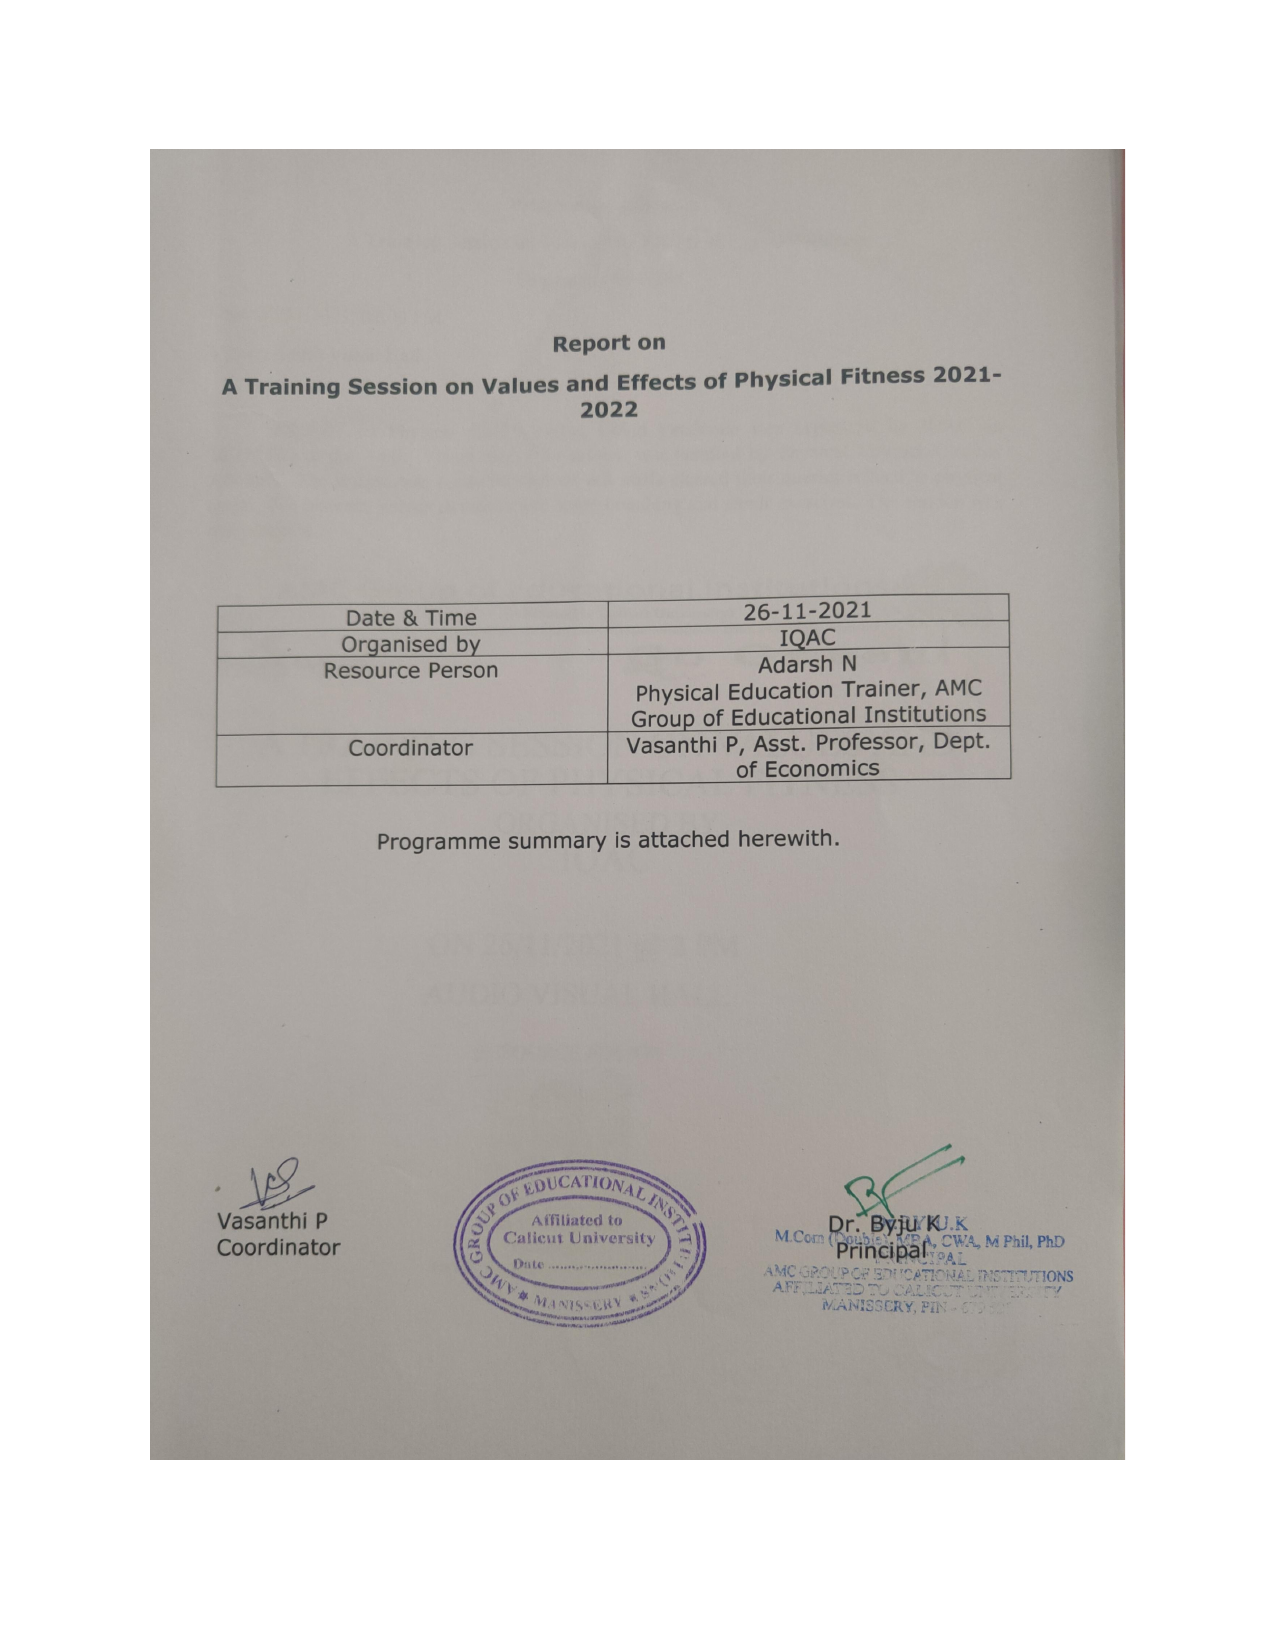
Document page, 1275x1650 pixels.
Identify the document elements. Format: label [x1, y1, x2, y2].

picture [150, 149, 1125, 1460]
